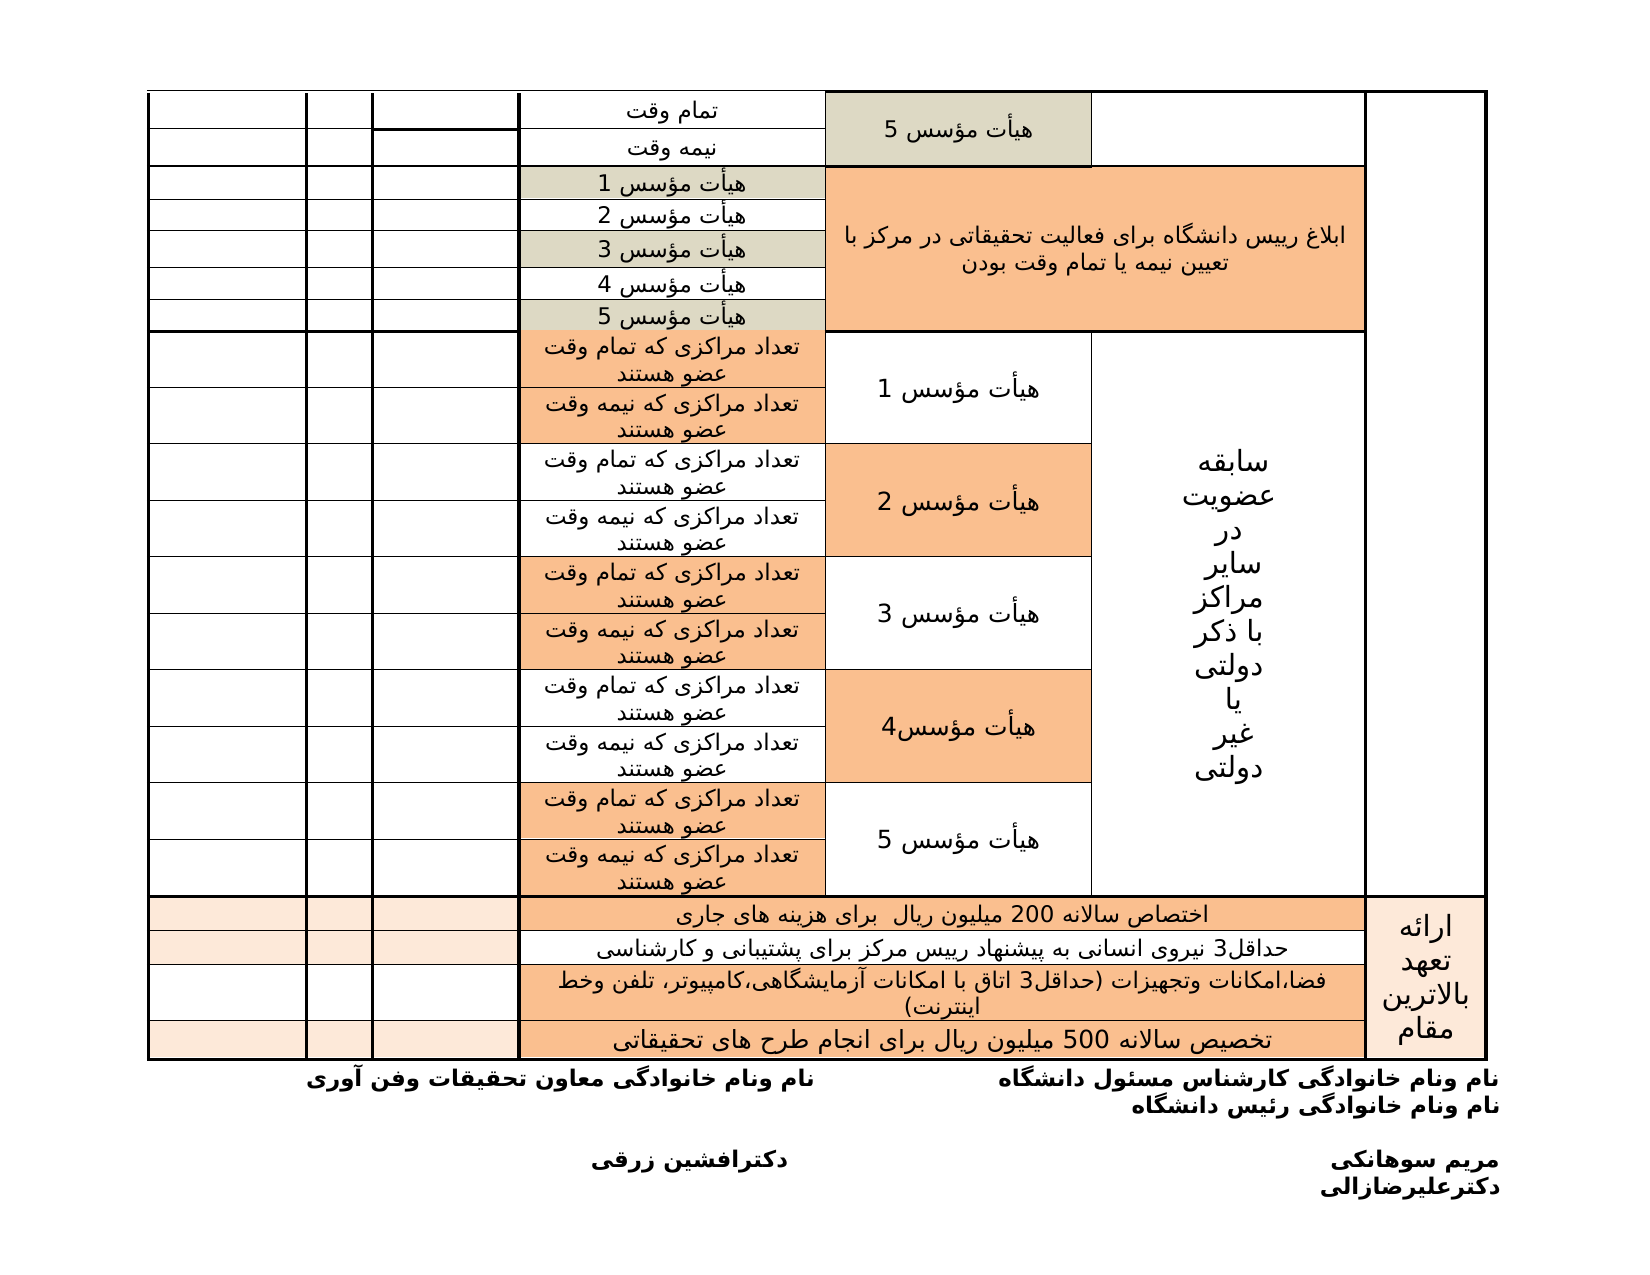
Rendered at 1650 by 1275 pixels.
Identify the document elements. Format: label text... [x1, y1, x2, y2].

table_cell [308, 388, 371, 443]
table_cell [150, 231, 305, 267]
table_cell هیأت مؤسس 2 [521, 200, 825, 229]
table_cell تعداد مراکزی که نیمه وقت عضو هستند [521, 501, 825, 556]
table_cell [306, 91, 372, 127]
table_cell هیأت مؤسس 5 [826, 783, 1091, 895]
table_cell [521, 1021, 1364, 1057]
table_cell [374, 388, 517, 443]
table_cell [308, 129, 371, 165]
table_cell [308, 268, 371, 299]
table_cell [150, 200, 305, 229]
table_cell [308, 1021, 371, 1057]
table_cell [308, 931, 371, 964]
table_cell [150, 501, 305, 556]
table_cell [374, 1021, 517, 1057]
table_cell [374, 167, 517, 198]
table_cell [149, 91, 306, 127]
table_cell [374, 131, 517, 165]
table_cell [308, 444, 371, 500]
table_cell هیأت مؤسس 1 [826, 333, 1091, 443]
table_cell هیأت مؤسس4 [826, 670, 1091, 782]
table_cell ابلاغ رییس دانشگاه برای فعالیت تحقیقاتی در مرکز با تعیین نیمه یا تمام وقت بودن [826, 167, 1364, 330]
table_cell [374, 727, 517, 782]
table_cell [374, 557, 517, 613]
table_cell تعداد مراکزی که تمام وقت عضو هستند [521, 557, 825, 613]
table_cell تعداد مراکزی که نیمه وقت عضو هستند [521, 388, 825, 443]
table_cell [374, 200, 517, 229]
table_cell [308, 200, 371, 229]
table_cell [150, 444, 305, 500]
table_cell [308, 670, 371, 726]
table_cell [374, 231, 517, 267]
table_cell [308, 167, 371, 198]
table_cell [374, 268, 517, 299]
table_cell [150, 727, 305, 782]
table_cell [308, 783, 371, 838]
table_cell تعداد مراکزی که نیمه وقت عضو هستند [521, 840, 825, 895]
table_cell [150, 333, 305, 387]
table_cell [374, 840, 517, 895]
table_cell [150, 388, 305, 443]
table_cell [150, 783, 305, 838]
table_cell [374, 783, 517, 838]
table_cell [374, 333, 517, 387]
table_cell هیأت مؤسس 3 [826, 557, 1091, 669]
table_cell [308, 965, 371, 1020]
table_cell [150, 1021, 305, 1057]
table_cell [308, 300, 371, 330]
table_cell [374, 300, 517, 330]
table_cell تعداد مراکزی که تمام وقت عضو هستند [521, 670, 825, 726]
table_cell حداقل3 نیروی انسانی به پیشنهاد رییس مرکز برای پشتیبانی و کارشناسی [521, 931, 1364, 964]
table_cell تمام وقت [519, 91, 825, 127]
table_cell ارائه تعهد بالاترین مقام دستگاه [1367, 898, 1484, 1057]
table_cell [308, 333, 371, 387]
table_cell هیأت مؤسس 4 [521, 268, 825, 299]
table_cell [374, 444, 517, 500]
table_cell [308, 614, 371, 669]
table_cell نیمه وقت [521, 129, 825, 165]
table_cell [150, 931, 305, 964]
table_cell [150, 840, 305, 895]
table_cell هیأت مؤسس 2 [826, 444, 1091, 556]
table_cell سابقه عضویت در سایر مراکز با ذکر دولتی یا غیر دولتی [1092, 333, 1364, 895]
table_cell [374, 670, 517, 726]
table_cell [374, 931, 517, 964]
table_cell [374, 614, 517, 669]
table_cell [150, 614, 305, 669]
table_cell [374, 501, 517, 556]
table_cell [150, 670, 305, 726]
table_cell تعداد مراکزی که نیمه وقت عضو هستند [521, 614, 825, 669]
table_cell [308, 840, 371, 895]
table_cell [374, 898, 517, 930]
table_cell [308, 231, 371, 267]
table_cell تعداد مراکزی که تمام وقت عضو هستند [521, 783, 825, 838]
table_cell تعداد مراکزی که تمام وقت عضو هستند [521, 330, 825, 387]
table_cell [308, 727, 371, 782]
table_cell [150, 167, 305, 198]
table_cell اختصاص سالانه 200 میلیون ریال برای هزینه های جاری [521, 898, 1364, 930]
table_cell [150, 557, 305, 613]
table_cell [150, 898, 305, 930]
table_cell [308, 557, 371, 613]
table_cell هیأت مؤسس 1 [521, 167, 825, 198]
table_cell [150, 300, 305, 330]
table_cell تعداد مراکزی که نیمه وقت عضو هستند [521, 727, 825, 782]
table_cell فضا،امکانات وتجهیزات (حداقل3 اتاق با امکانات آزمایشگاهی،کامپیوتر، تلفن وخط اینترنت) [521, 965, 1364, 1020]
table_cell هیأت مؤسس 5 [521, 300, 825, 330]
table_cell [372, 91, 519, 127]
table_cell [308, 898, 371, 930]
table_cell هیأت مؤسس 3 [521, 231, 825, 267]
table_cell [150, 268, 305, 299]
table_cell [308, 501, 371, 556]
table_cell [374, 965, 517, 1020]
table_cell تعداد مراکزی که تمام وقت عضو هستند [521, 444, 825, 500]
table_cell [150, 965, 305, 1020]
table_cell [150, 129, 305, 165]
table_cell هیأت مؤسس 5 [826, 93, 1091, 165]
